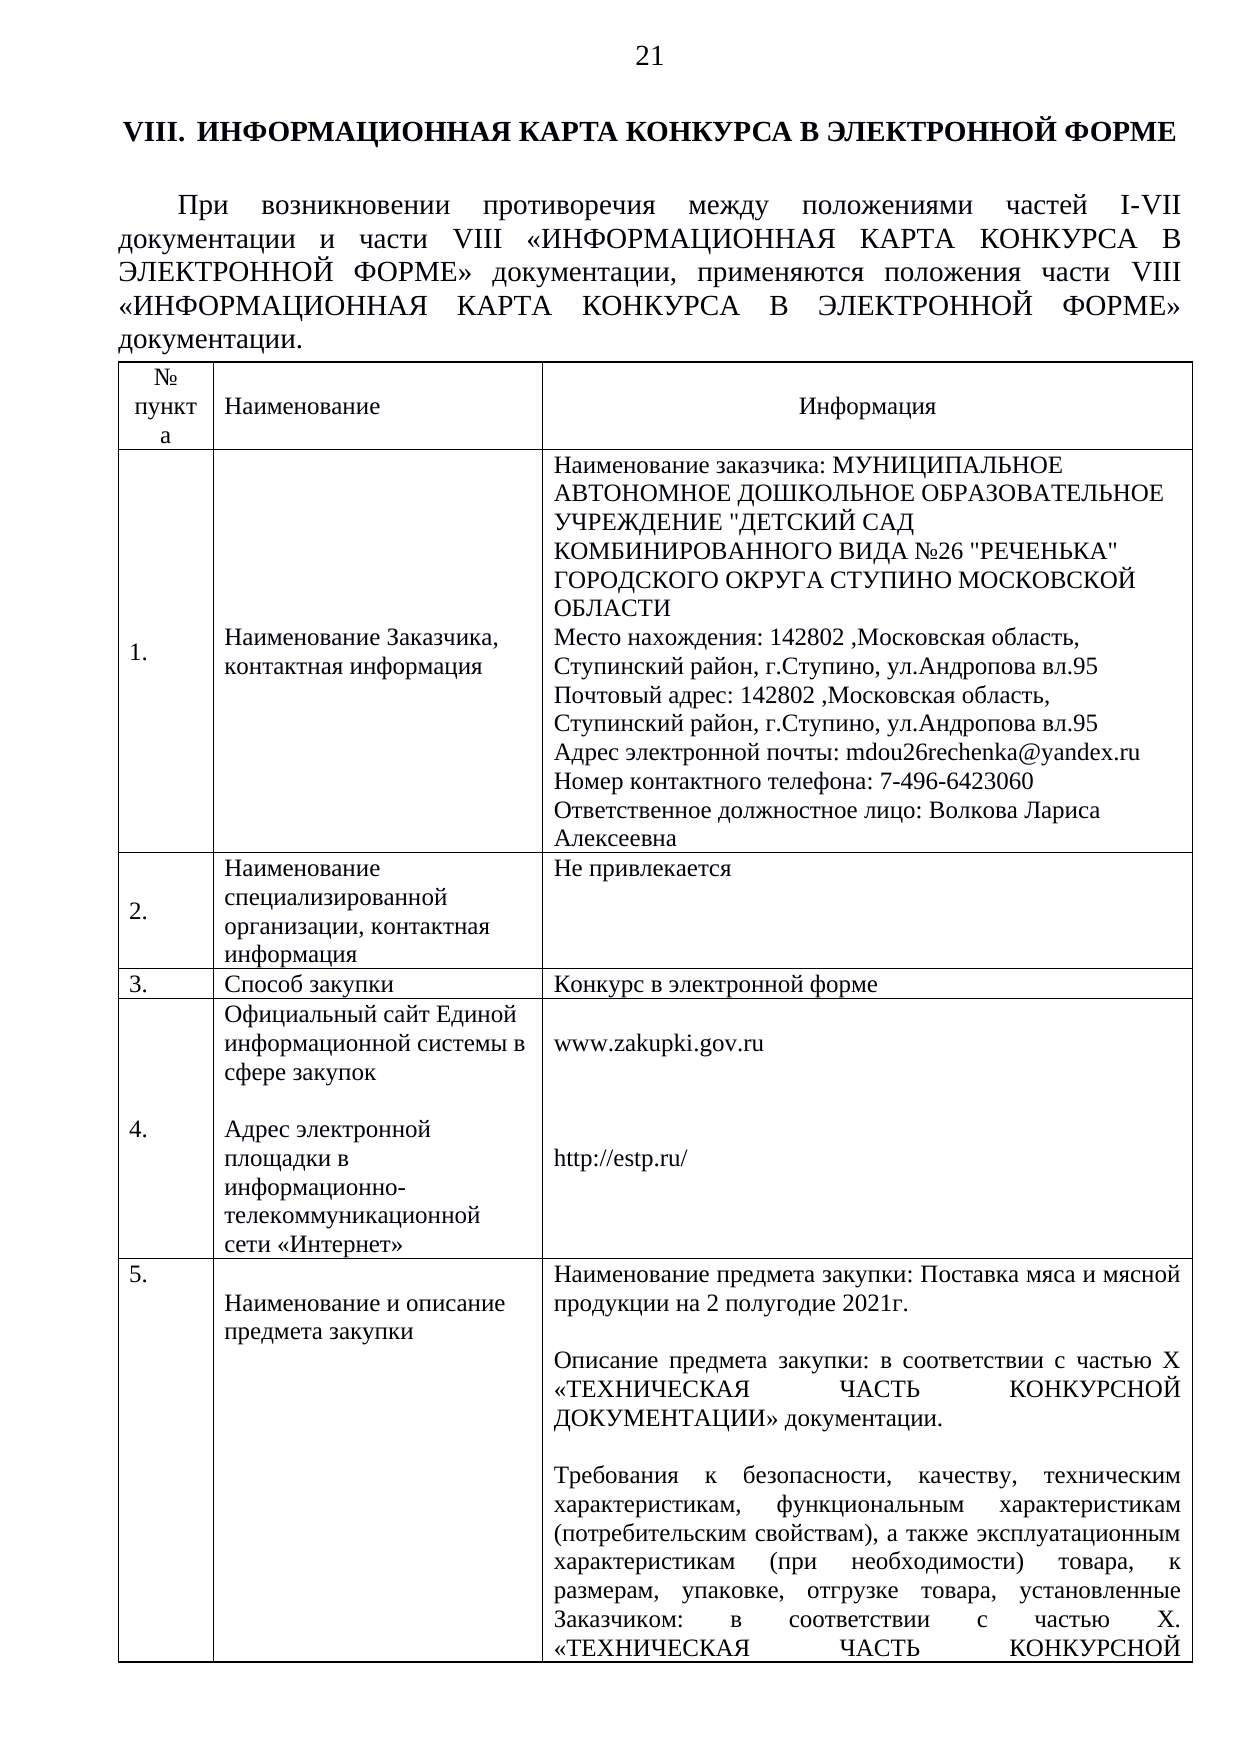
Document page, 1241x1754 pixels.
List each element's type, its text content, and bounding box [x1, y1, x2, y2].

table_header Информация [543, 363, 1192, 449]
table_cell [119, 969, 213, 998]
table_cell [543, 1259, 1192, 1661]
table_cell Конкурс в электронной форме [543, 969, 1192, 998]
table_cell Не привлекается [543, 853, 1192, 968]
table_cell Официальный сайт Единой информационной системы в сфере закупок Адрес электронной площадки в информационно-телекоммуникационной сети «Интернет» [214, 999, 542, 1258]
table_cell Наименование заказчика: МУНИЦИПАЛЬНОЕ АВТОНОМНОЕ ДОШКОЛЬНОЕ ОБРАЗОВАТЕЛЬНОЕ УЧРЕЖДЕНИЕ "ДЕТСКИЙ САД КОМБИНИРОВАННОГО ВИДА №26 "РЕЧЕНЬКА" ГОРОДСКОГО ОКРУГА СТУПИНО МОСКОВСКОЙ ОБЛАСТИ Место нахождения: 142802 ,Московская область, Ступинский район, г.Ступино, ул.Андропова вл.95 Почтовый адрес: 142802 ,Московская область, Ступинский район, г.Ступино, ул.Андропова вл.95 Адрес электронной почты: mdou26rechenka@yandex.ru Номер контактного телефона: 7-496-6423060 Ответственное должностное лицо: Волкова Лариса Алексеевна [543, 450, 1192, 852]
subtitle VIII. ИНФОРМАЦИОННАЯ КАРТА КОНКУРСА В ЭЛЕКТРОННОЙ ФОРМЕ [178, 114, 1181, 147]
table_header Наименование [214, 363, 542, 449]
table_cell Наименование специализированной организации, контактная информация [214, 853, 542, 968]
text При возникновении противоречия между положениями частей I-VII документации и части VIII «ИНФОРМАЦИОННАЯ КАРТА КОНКУРСА В ЭЛЕКТРОННОЙ ФОРМЕ» документации, применяются положения части VIII «ИНФОРМАЦИОННАЯ КАРТА КОНКУРСА В ЭЛЕКТРОННОЙ ФОРМЕ» документации. [118, 187, 1181, 355]
table_cell [119, 450, 213, 852]
table_cell Способ закупки [214, 969, 542, 998]
table_header № пункта [119, 363, 213, 449]
table_cell [119, 1259, 213, 1661]
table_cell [214, 1259, 542, 1661]
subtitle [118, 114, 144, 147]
table_cell Наименование Заказчика, контактная информация [214, 450, 542, 852]
table_cell [119, 999, 213, 1258]
table_cell www.zakupki.gov.ru http://estp.ru/ [543, 999, 1192, 1258]
table_cell [119, 853, 213, 968]
